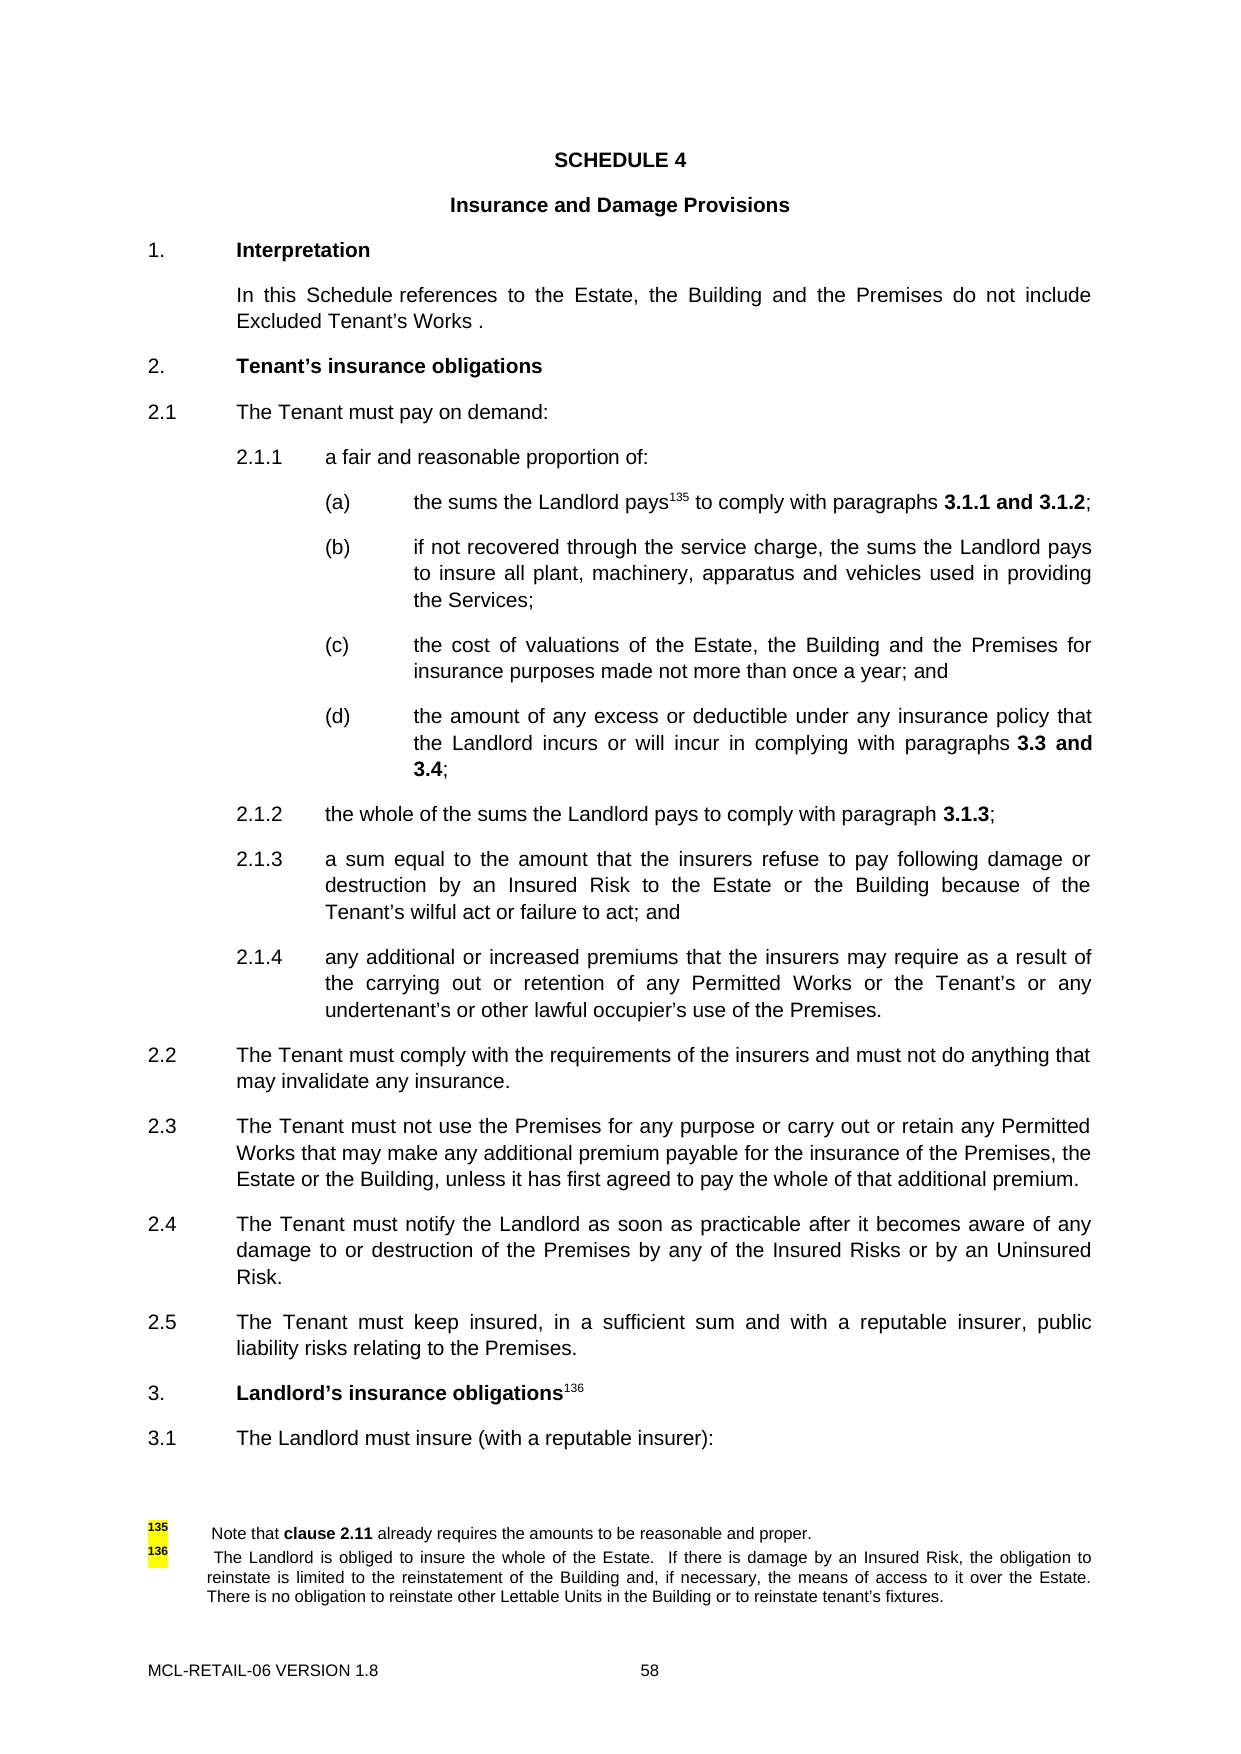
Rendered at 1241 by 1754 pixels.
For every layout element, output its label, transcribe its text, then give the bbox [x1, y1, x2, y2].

text Interpretation [148, 238, 1093, 262]
text The Tenant must notify the Landlord as soon as practicable after it becomes aware of any damage to or destruction of the Premises by any of the Insured Risks or by an Uninsured Risk. [148, 1212, 1093, 1288]
text The Tenant must keep insured, in a sufficient sum and with a reputable insurer, public liability risks relating to the Premises. [148, 1310, 1093, 1360]
text In this Schedule references to the Estate, the Building and the Premises do not include Excluded Tenant’s Works . [236, 283, 1093, 333]
text a fair and reasonable proportion of: [236, 444, 1093, 468]
text Tenant’s insurance obligations [148, 354, 1093, 378]
text a sum equal to the amount that the insurers refuse to pay following damage or destruction by an Insured Risk to the Estate or the Building because of the Tenant’s wilful act or failure to act; and [236, 847, 1093, 924]
text the sums the Landlord pays to comply with paragraphs 3.1.1 and 3.1.2; [325, 490, 1093, 514]
text The Tenant must comply with the requirements of the insurers and must not do anything that may invalidate any insurance. [148, 1043, 1093, 1093]
text the whole of the sums the Landlord pays to comply with paragraph 3.1.3; [236, 802, 1093, 826]
text the amount of any excess or deductible under any insurance policy that the Landlord incurs or will incur in complying with paragraphs 3.3 and 3.4; [325, 704, 1093, 781]
subtitle Insurance and Damage Provisions [148, 193, 1093, 217]
text the cost of valuations of the Estate, the Building and the Premises for insurance purposes made not more than once a year; and [325, 633, 1093, 683]
text any additional or increased premiums that the insurers may require as a result of the carrying out or retention of any Permitted Works or the Tenant’s or any undertenant’s or other lawful occupier’s use of the Premises. [236, 945, 1093, 1021]
text The Tenant must not use the Premises for any purpose or carry out or retain any Permitted Works that may make any additional premium payable for the insurance of the Premises, the Estate or the Building, unless it has first agreed to pay the whole of that additional premium. [148, 1114, 1093, 1191]
text The Landlord must insure (with a reputable insurer): [148, 1426, 1093, 1450]
text if not recovered through the service charge, the sums the Landlord pays to insure all plant, machinery, apparatus and vehicles used in providing the Services; [325, 535, 1093, 611]
text The Tenant must pay on demand: [148, 399, 1093, 423]
text Landlord’s insurance obligations [148, 1381, 1093, 1405]
